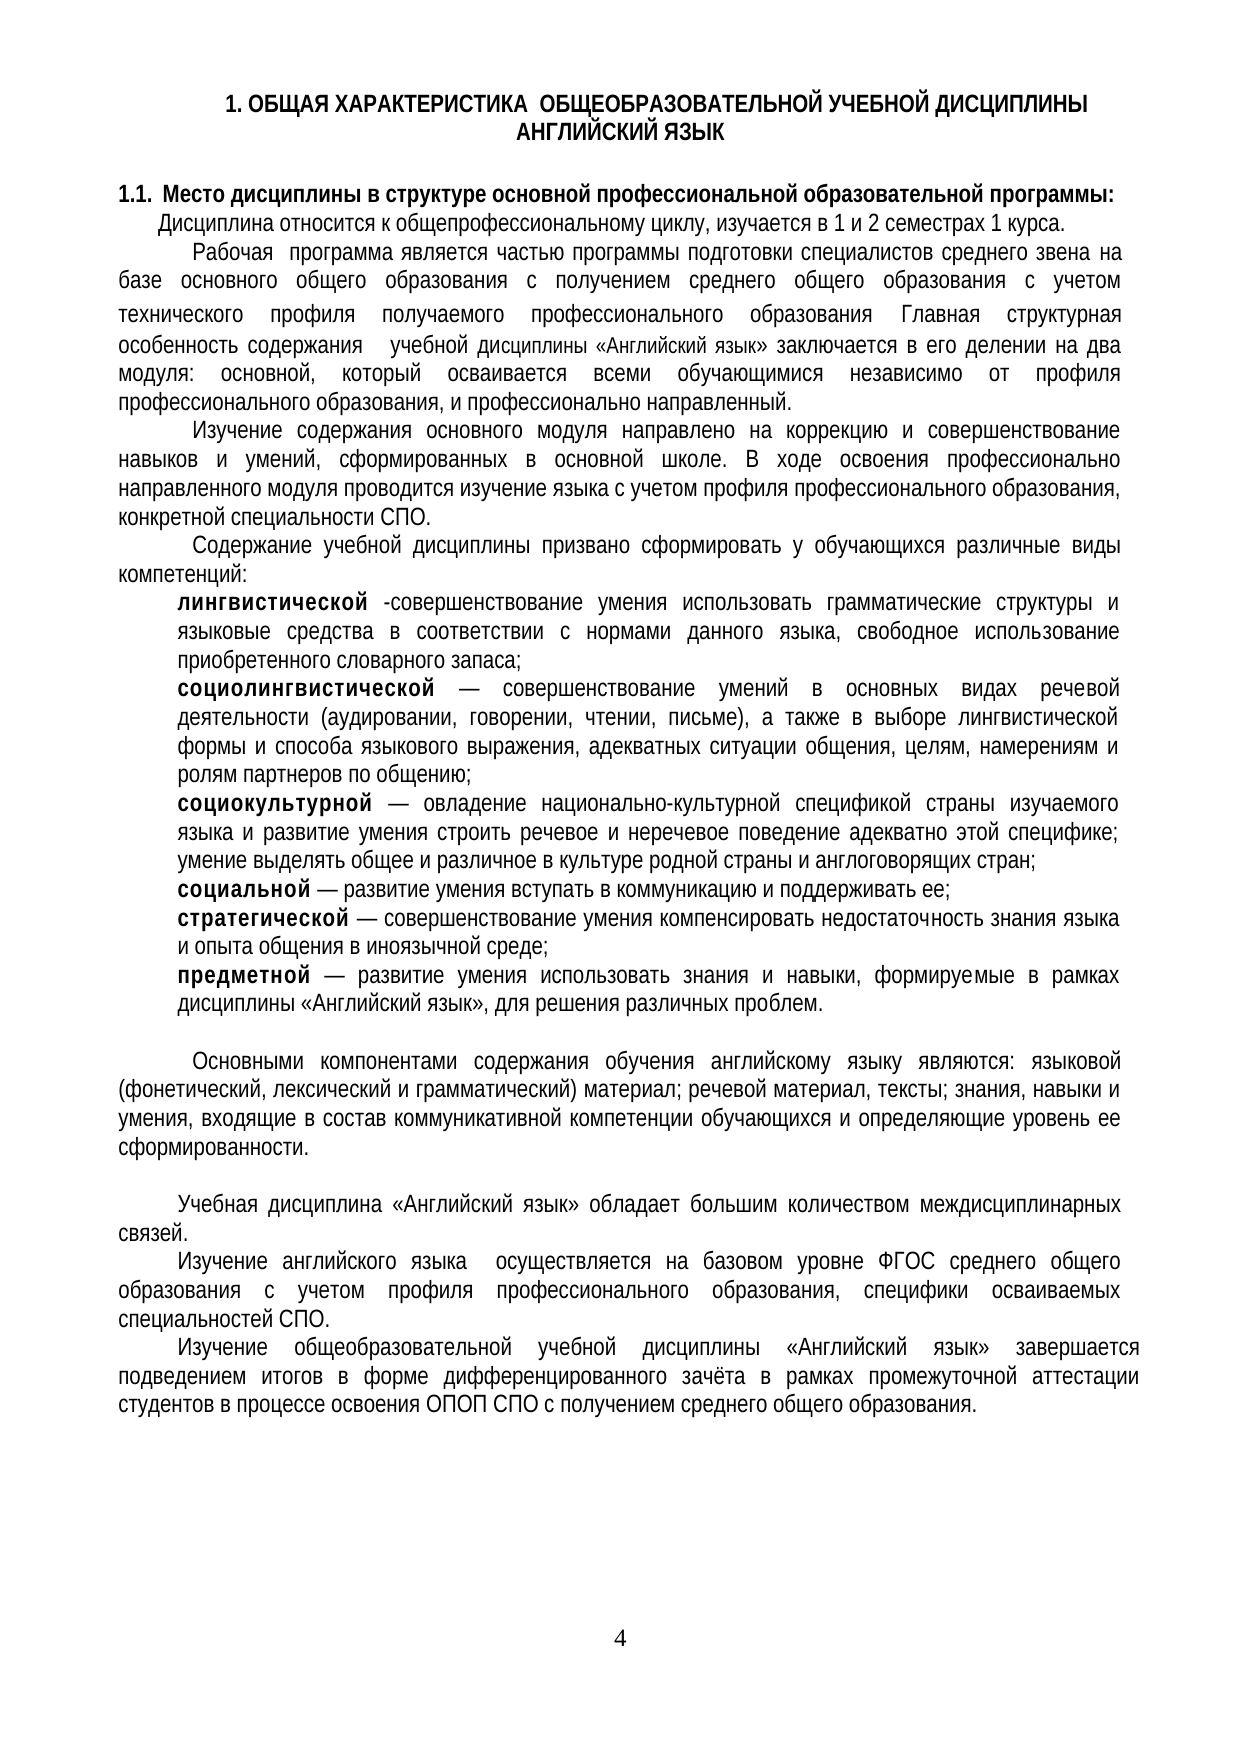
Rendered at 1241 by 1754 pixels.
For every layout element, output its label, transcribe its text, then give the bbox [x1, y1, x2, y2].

text Изучение английского языка осуществляется на базовом уровне ФГОС среднего общего образования с учетом профиля профессионального образования, специфики осваиваемых специальностей СПО. [118, 1246, 1122, 1332]
text Учебная дисциплина «Английский язык» обладает большим количеством междисциплинарных связей. [118, 1189, 1122, 1246]
text социокультурной — овладение национально-культурной спецификой страны изучаемого языка и развитие умения строить речевое и неречевое поведение адекватно этой специфике; умение выделять общее и различное в культуре родной страны и англоговорящих стран; [177, 788, 1120, 874]
text Рабочая программа является частью программы подготовки специалистов среднего звена на базе основного общего образования с получением среднего общего образования с учетом технического профиля получаемого профессионального образования Главная структурная особенность содержания учебной дисциплины «Английский язык» заключается в его делении на два модуля: основной, который осваивается всеми обучающимися независимо от профиля профессионального образования, и профессионально направленный. [118, 237, 1122, 416]
text Основными компонентами содержания обучения английскому языку являются: языковой (фонетический, лексический и грамматический) материал; речевой материал, тексты; знания, навыки и умения, входящие в состав коммуникативной компетенции обучающихся и определяющие уровень ее сформированности. [118, 1046, 1122, 1160]
text Содержание учебной дисциплины призвано сформировать у обучающихся различные виды компетенций: [118, 530, 1122, 587]
text 1. общая характеристика ОБЩЕОБРАЗОВАТЕЛЬНОЙ УЧЕБНОЙ ДИСЦИПЛИНЫ Английский язык [118, 89, 1122, 146]
text Изучение содержания основного модуля направлено на коррекцию и совершенствование навыков и умений, сформированных в основной школе. В ходе освоения профессионально направленного модуля проводится изучение языка с учетом профиля профессионального образования, конкретной специальности СПО. [118, 416, 1122, 530]
text социолингвистической — совершенствование умений в основных видах речевой деятельности (аудировании, говорении, чтении, письме), а также в выборе лингвистической формы и способа языкового выражения, адекватных ситуации общения, целям, намерениям и ролям партнеров по общению; [177, 673, 1120, 788]
text Изучение общеобразовательной учебной дисциплины «Английский язык» завершается подведением итогов в форме дифференцированного зачёта в рамках промежуточной аттестации студентов в процессе освоения ОПОП СПО с получением среднего общего образования. [118, 1332, 1141, 1418]
text социальной — развитие умения вступать в коммуникацию и поддерживать ее; [177, 874, 1120, 902]
list Дисциплина относится к общепрофессиональному циклу, изучается в 1 и 2 семестрах 1 курса. [118, 208, 1122, 237]
text предметной — развитие умения использовать знания и навыки, формируемые в рамках дисциплины «Английский язык», для решения различных проблем. [177, 960, 1120, 1017]
text стратегической — совершенствование умения компенсировать недостаточность знания языка и опыта общения в иноязычной среде; [177, 902, 1120, 960]
list Место дисциплины в структуре основной профессиональной образовательной программы: [118, 179, 1122, 208]
text лингвистической -совершенствование умения использовать грамматические структуры и языковые средства в соответствии с нормами данного языка, свободное использование приобретенного словарного запаса; [177, 587, 1120, 673]
